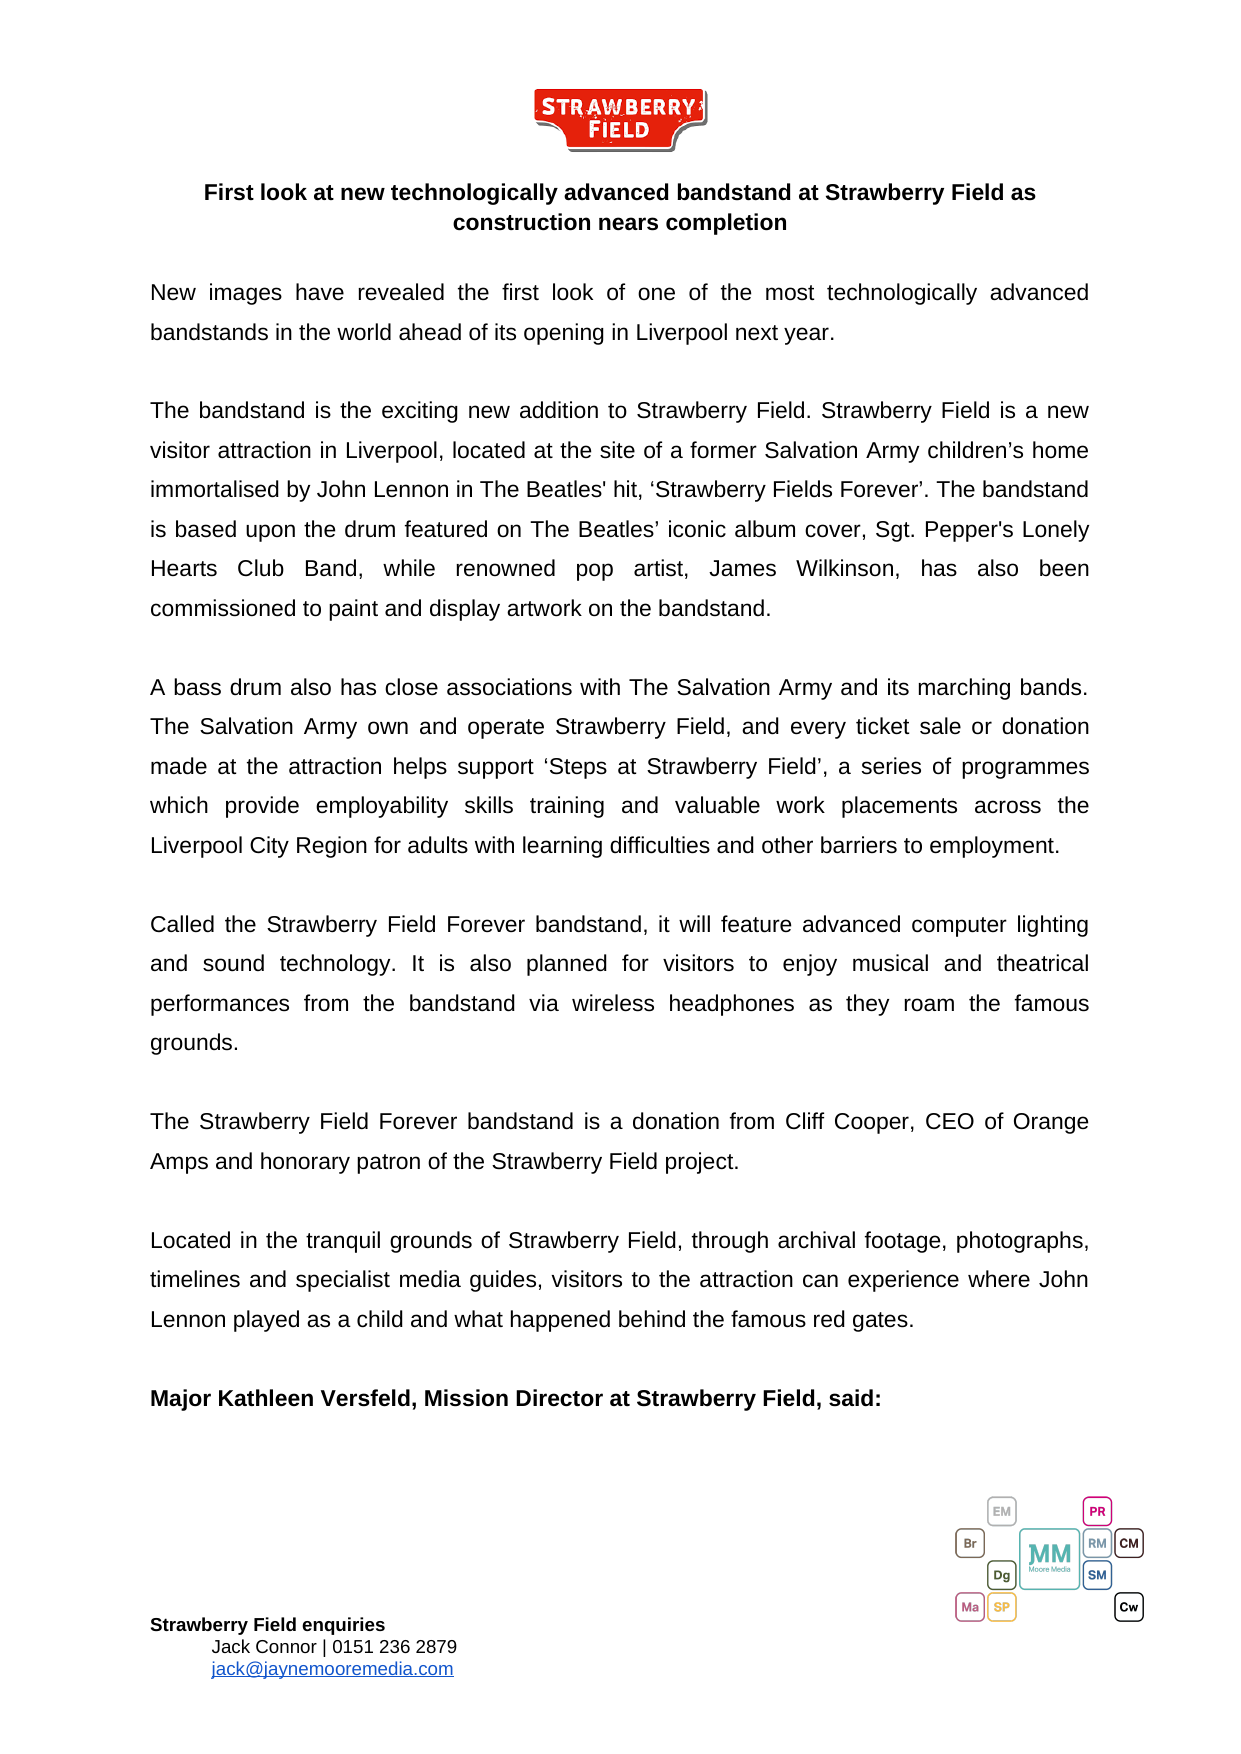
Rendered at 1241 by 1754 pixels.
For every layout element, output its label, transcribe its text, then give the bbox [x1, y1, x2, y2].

text Located in the tranquil grounds of Strawberry Field, through archival footage, photographs, timelines and specialist media guides, visitors to the attraction can experience where John Lennon played as a child and what happened behind the famous red gates. [150, 1227, 1090, 1332]
text A bass drum also has close associations with The Salvation Army and its marching bands. The Salvation Army own and operate Strawberry Field, and every ticket sale or donation made at the attraction helps support ‘Steps at Strawberry Field’, a series of programmes which provide employability skills training and valuable work placements across the Liverpool City Region for adults with learning difficulties and other barriers to employment. [150, 674, 1090, 858]
text Called the Strawberry Field Forever bandstand, it will feature advanced computer lighting and sound technology. It is also planned for visitors to enjoy musical and theatrical performances from the bandstand via wireless headphones as they roam the famous grounds. [150, 911, 1090, 1056]
picture [955, 1496, 1144, 1622]
text Major Kathleen Versfeld, Mission Director at Strawberry Field, said: [150, 1384, 1090, 1411]
text The bandstand is the exciting new addition to Strawberry Field. Strawberry Field is a new visitor attraction in Liverpool, located at the site of a former Salvation Army children’s home immortalised by John Lennon in The Beatles' hit, ‘Strawberry Fields Forever’. The bandstand is based upon the drum featured on The Beatles’ iconic album cover, Sgt. Pepper's Lonely Hearts Club Band, while renowned pop artist, James Wilkinson, has also been commissioned to paint and display artwork on the bandstand. [150, 397, 1090, 621]
picture [531, 75, 710, 167]
text The Strawberry Field Forever bandstand is a donation from Cliff Cooper, CEO of Orange Amps and honorary patron of the Strawberry Field project. [150, 1108, 1090, 1174]
text First look at new technologically advanced bandstand at Strawberry Field as construction nears completion [150, 179, 1090, 236]
text New images have revealed the first look of one of the most technologically advanced bandstands in the world ahead of its opening in Liverpool next year. [150, 279, 1090, 345]
